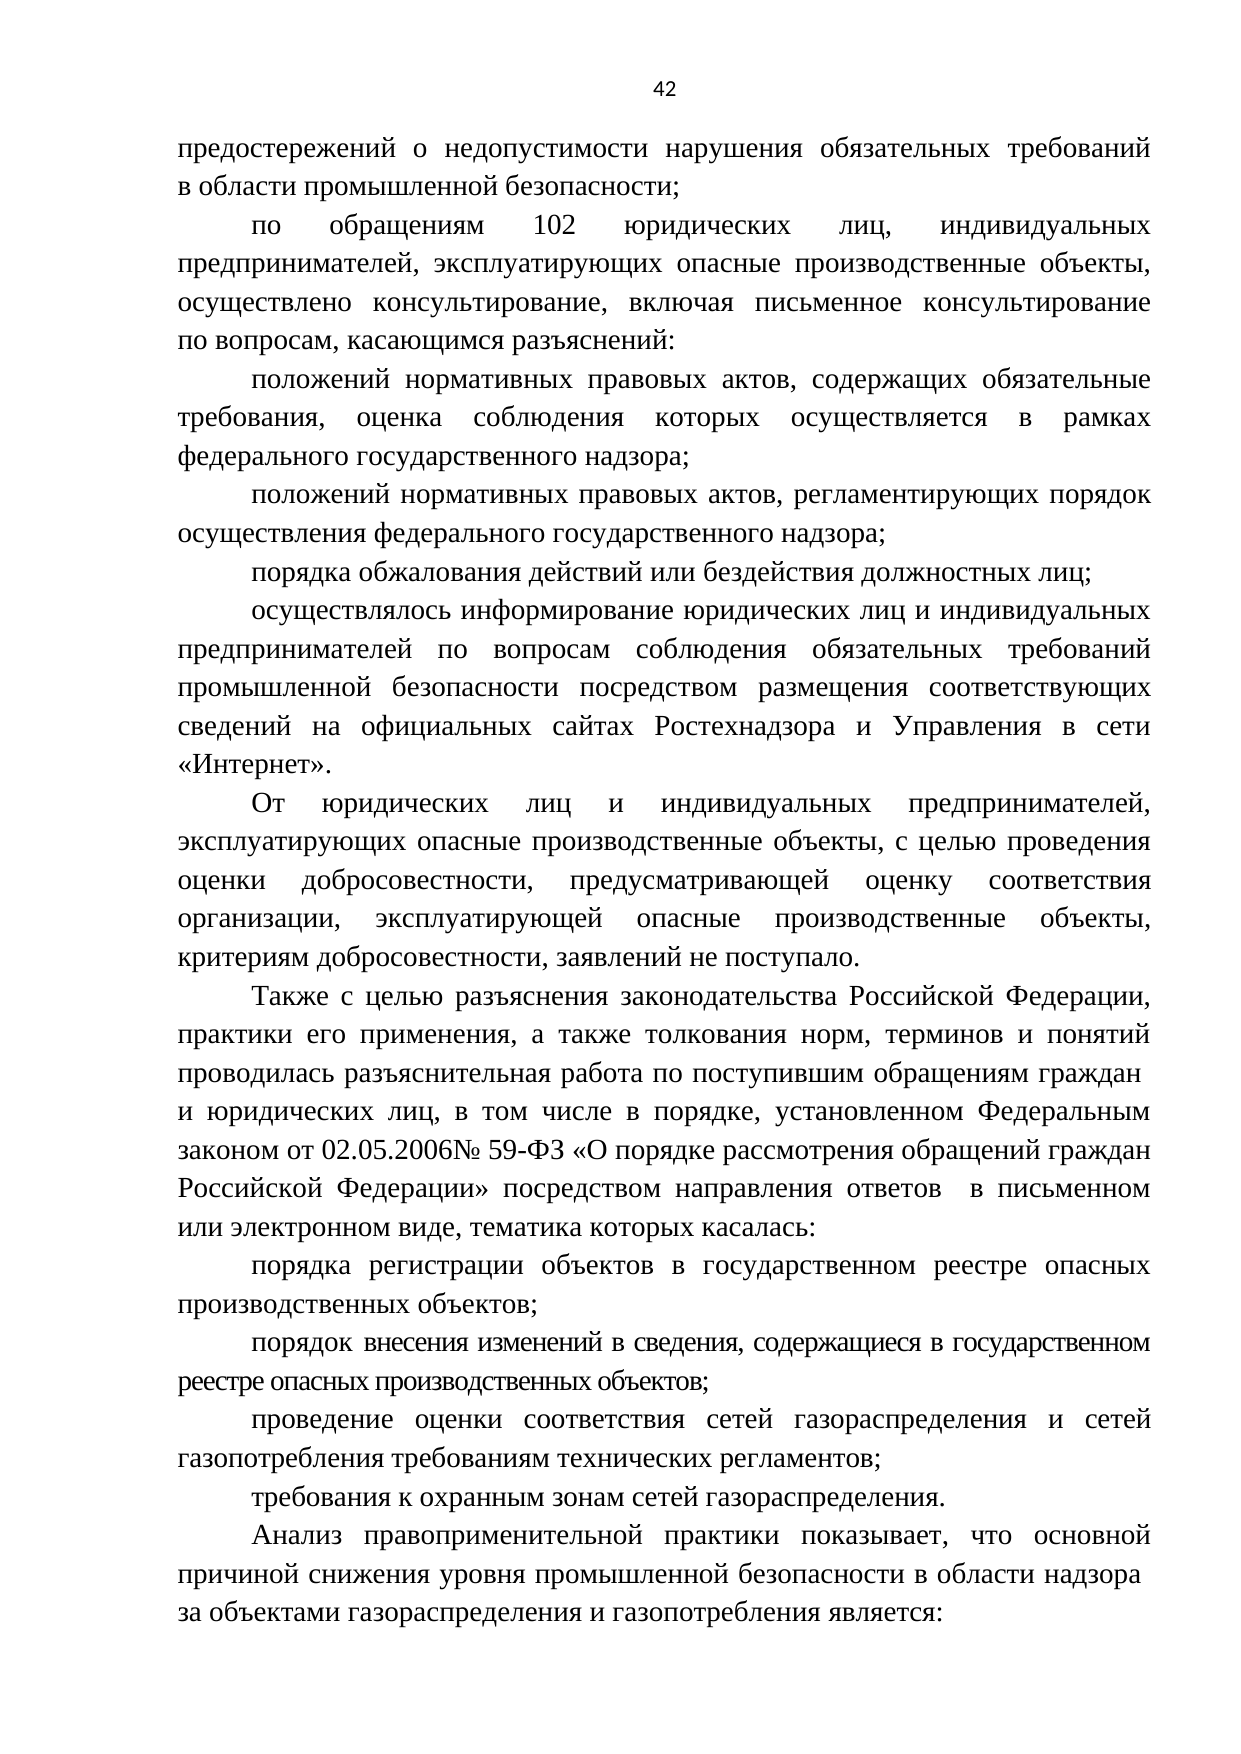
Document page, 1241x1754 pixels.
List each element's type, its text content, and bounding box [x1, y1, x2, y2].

text порядка регистрации объектов в государственном реестре опасных производственных объектов; [177, 1247, 1152, 1319]
text положений нормативных правовых актов, регламентирующих порядок осуществления федерального государственного надзора; [177, 477, 1152, 549]
text проведение оценки соответствия сетей газораспределения и сетей газопотребления требованиям технических регламентов; [177, 1402, 1152, 1474]
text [177, 130, 1152, 202]
text Анализ правоприменительной практики показывает, что основной причиной снижения уровня промышленной безопасности в области надзора за объектами газораспределения и газопотребления является: [177, 1517, 1152, 1628]
text по обращениям 102 юридических лиц, индивидуальных предпринимателей, эксплуатирующих опасные производственные объекты, осуществлено консультирование, включая письменное консультирование по вопросам, касающимся разъяснений: [177, 207, 1152, 356]
text Также с целью разъяснения законодательства Российской Федерации, практики его применения, а также толкования норм, терминов и понятий проводилась разъяснительная работа по поступившим обращениям граждан и юридических лиц, в том числе в порядке, установленном Федеральным законом от 02.05.2006№ 59-ФЗ «О порядке рассмотрения обращений граждан Российской Федерации» посредством направления ответов в письменном или электронном виде, тематика которых касалась: [177, 978, 1152, 1242]
text положений нормативных правовых актов, содержащих обязательные требования, оценка соблюдения которых осуществляется в рамках федерального государственного надзора; [177, 361, 1152, 472]
text требования к охранным зонам сетей газораспределения. [177, 1479, 1152, 1512]
text порядок внесения изменений в сведения, содержащиеся в государственном реестре опасных производственных объектов; [177, 1324, 1152, 1397]
text порядка обжалования действий или бездействия должностных лиц; [177, 554, 1152, 587]
text осуществлялось информирование юридических лиц и индивидуальных предпринимателей по вопросам соблюдения обязательных требований промышленной безопасности посредством размещения соответствующих сведений на официальных сайтах Ростехнадзора и Управления в сети «Интернет». [177, 592, 1152, 780]
text От юридических лиц и индивидуальных предпринимателей, эксплуатирующих опасные производственные объекты, с целью проведения оценки добросовестности, предусматривающей оценку соответствия организации, эксплуатирующей опасные производственные объекты, критериям добросовестности, заявлений не поступало. [177, 785, 1152, 973]
